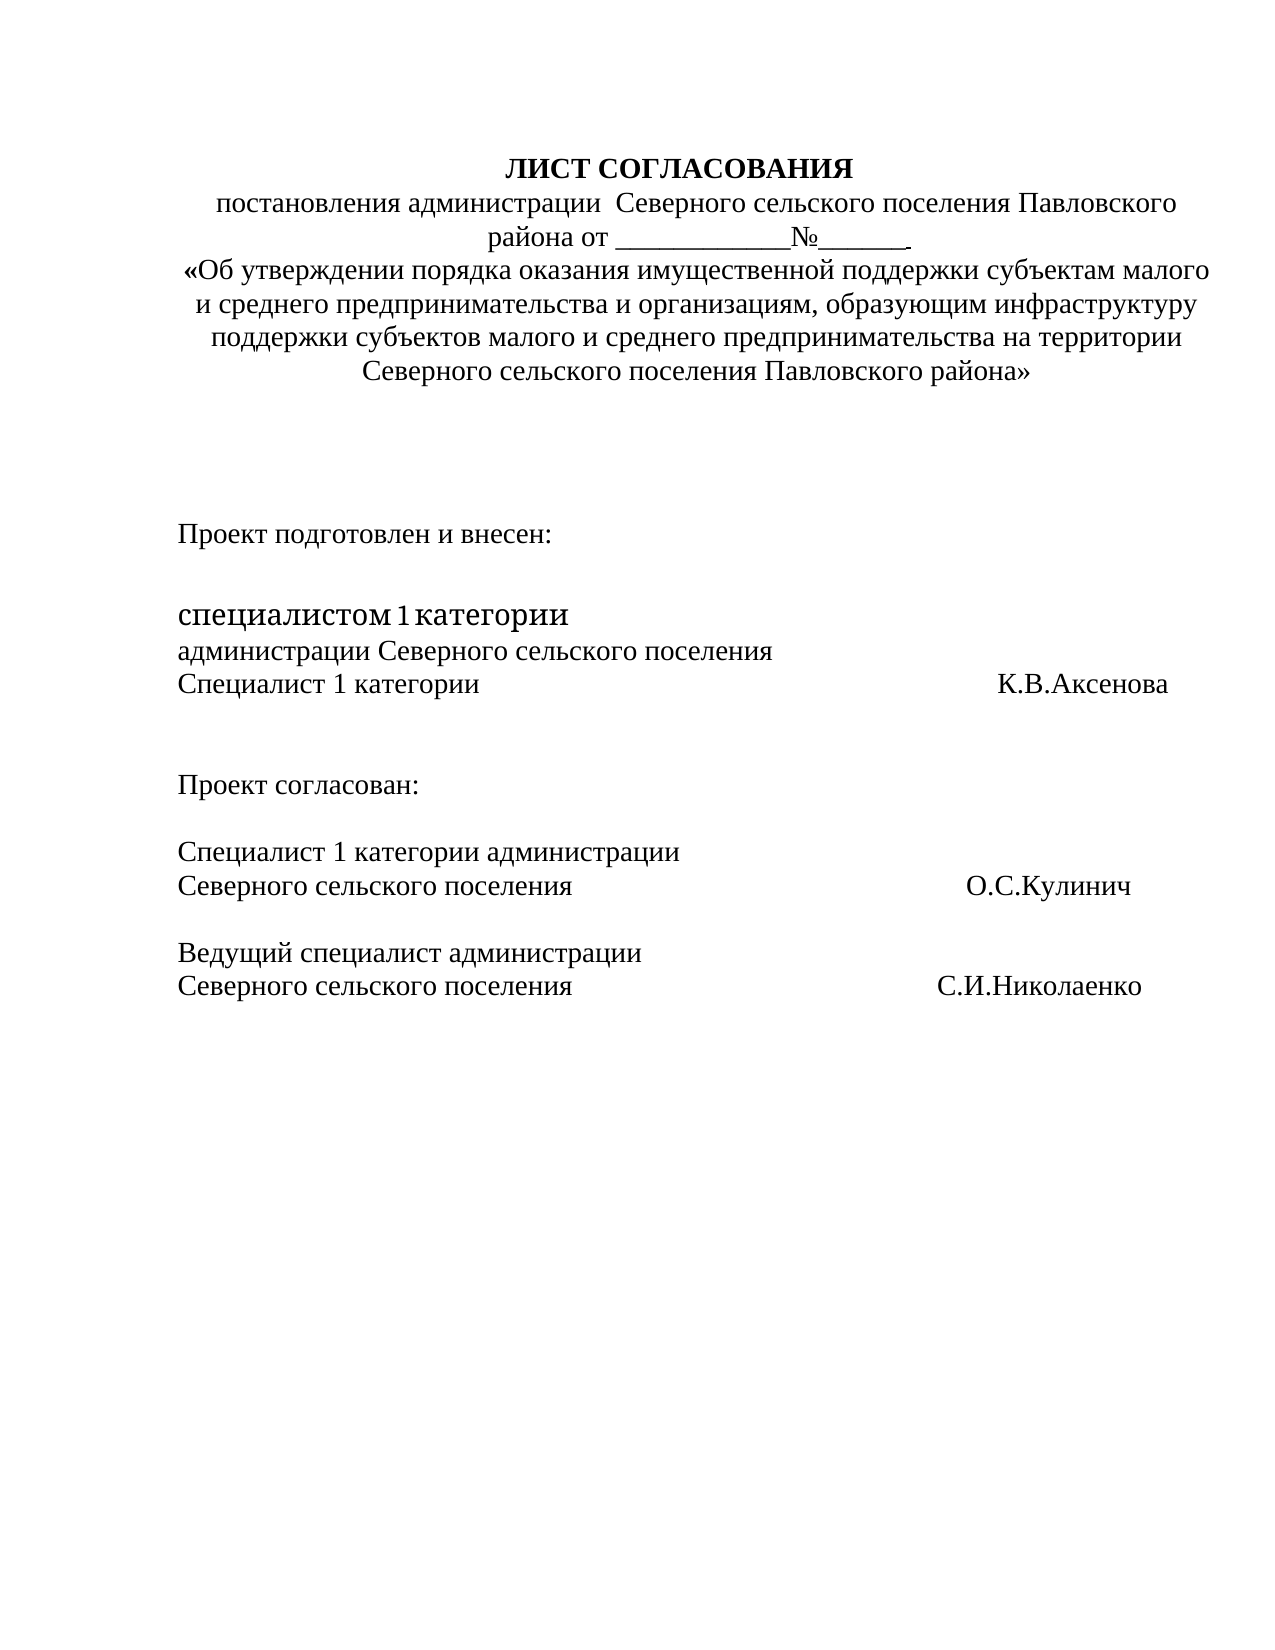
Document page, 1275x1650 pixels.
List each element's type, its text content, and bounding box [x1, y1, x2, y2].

subtitle специалистом 1 категории [177, 599, 1216, 633]
text постановления администрации Северного сельского поселения Павловского района от ____________№______ [177, 185, 1216, 252]
text Специалист 1 категории К.В.Аксенова [177, 666, 1216, 700]
text Северного сельского поселения О.С.Кулинич [177, 868, 1216, 901]
text «Об утверждении порядка оказания имущественной поддержки субъектам малого и среднего предпринимательства и организациям, образующим инфраструктуру поддержки субъектов малого и среднего предпринимательства на территории Северного сельского поселения Павловского района» [177, 252, 1216, 386]
text Проект подготовлен и внесен: [177, 516, 1216, 549]
text Проект согласован: [177, 767, 1216, 801]
text Ведущий специалист администрации [177, 935, 1216, 968]
text ЛИСТ СОГЛАСОВАНИЯ [177, 152, 1216, 185]
text Северного сельского поселения С.И.Николаенко [177, 968, 1216, 1002]
text Специалист 1 категории администрации [177, 834, 1216, 868]
text администрации Северного сельского поселения [177, 633, 1216, 666]
